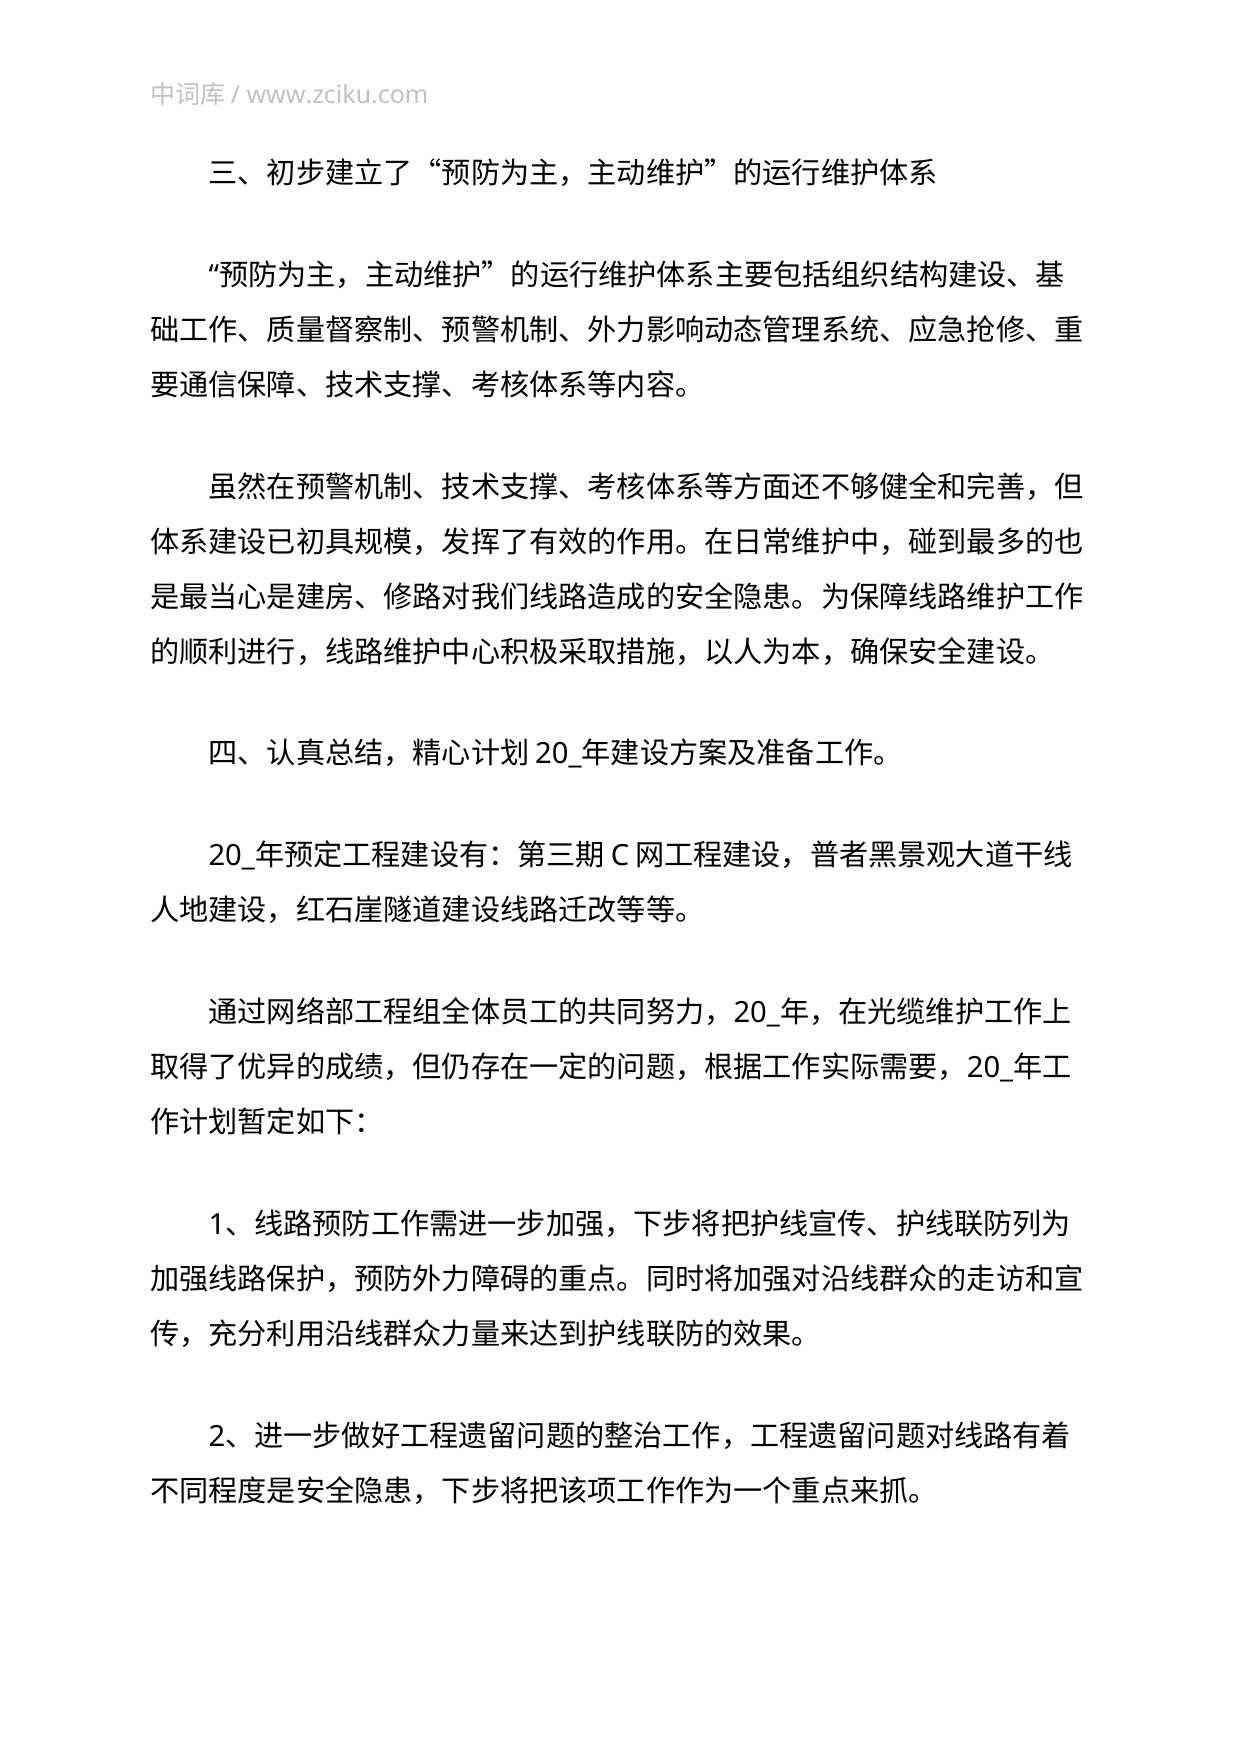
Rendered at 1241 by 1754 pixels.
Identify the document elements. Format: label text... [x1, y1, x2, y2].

text 虽然在预警机制、技术支撑、考核体系等方面还不够健全和完善，但体系建设已初具规模，发挥了有效的作用。在日常维护中，碰到最多的也是最当心是建房、修路对我们线路造成的安全隐患。为保障线路维护工作的顺利进行，线路维护中心积极采取措施，以人为本，确保安全建设。 [150, 463, 1090, 670]
text 20_年预定工程建设有：第三期C网工程建设，普者黑景观大道干线人地建设，红石崖隧道建设线路迁改等等。 [150, 832, 1090, 929]
text 四、认真总结，精心计划20_年建设方案及准备工作。 [150, 730, 1090, 772]
text 三、初步建立了“预防为主，主动维护”的运行维护体系 [150, 150, 1090, 192]
text 通过网络部工程组全体员工的共同努力，20_年，在光缆维护工作上取得了优异的成绩，但仍存在一定的问题，根据工作实际需要，20_年工作计划暂定如下： [150, 989, 1090, 1141]
text 2、进一步做好工程遗留问题的整治工作，工程遗留问题对线路有着不同程度是安全隐患，下步将把该项工作作为一个重点来抓。 [150, 1412, 1090, 1509]
text “预防为主，主动维护”的运行维护体系主要包括组织结构建设、基础工作、质量督察制、预警机制、外力影响动态管理系统、应急抢修、重要通信保障、技术支撑、考核体系等内容。 [150, 252, 1090, 404]
text 1、线路预防工作需进一步加强，下步将把护线宣传、护线联防列为加强线路保护，预防外力障碍的重点。同时将加强对沿线群众的走访和宣传，充分利用沿线群众力量来达到护线联防的效果。 [150, 1200, 1090, 1353]
